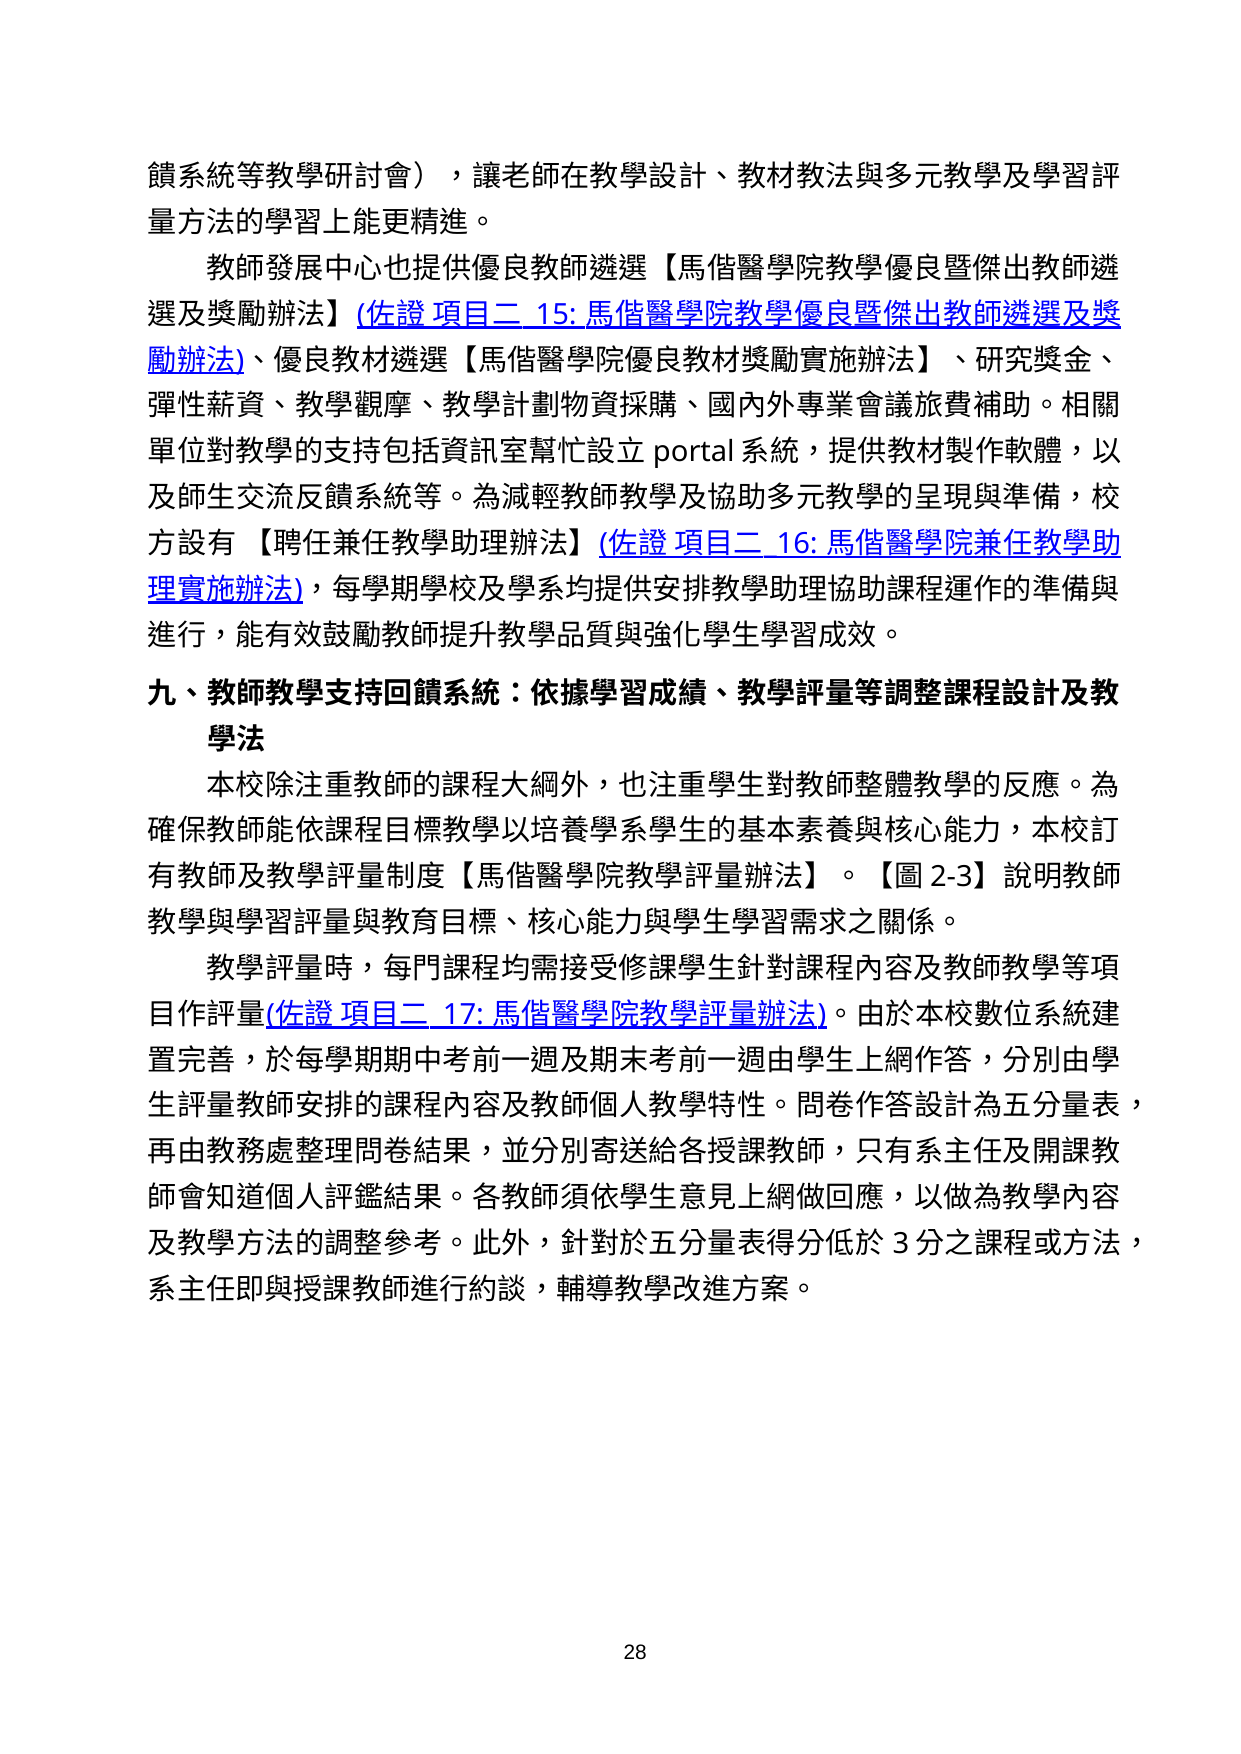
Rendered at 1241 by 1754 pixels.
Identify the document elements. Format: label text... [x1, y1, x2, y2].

text 本校除注重教師的課程大綱外，也注重學生對教師整體教學的反應。為確保教師能依課程目標教學以培養學系學生的基本素養與核心能力，本校訂有教師及教學評量制度【馬偕醫學院教學評量辦法】。【圖2-3】說明教師教學與學習評量與教育目標、核心能力與學生學習需求之關係。 [148, 758, 1122, 942]
list 教師教學支持回饋系統：依據學習成績、教學評量等調整課程設計及教學法 [148, 667, 1122, 758]
text 教師發展中心也提供優良教師遴選【馬偕醫學院教學優良暨傑出教師遴選及獎勵辦法】(佐證 項目二_15: 馬偕醫學院教學優良暨傑出教師遴選及獎勵辦法)、優良教材遴選【馬偕醫學院優良教材獎勵實施辦法】、研究獎金、彈性薪資、教學觀摩、教學計劃物資採購、國內外專業會議旅費補助。相關單位對教學的支持包括資訊室幫忙設立portal系統，提供教材製作軟體，以及師生交流反饋系統等。為減輕教師教學及協助多元教學的呈現與準備，校方設有 【聘任兼任教學助理辦法】(佐證 項目二_16: 馬偕醫學院兼任教學助理實施辦法)，每學期學校及學系均提供安排教學助理協助課程運作的準備與進行，能有效鼓勵教師提升教學品質與強化學生學習成效。 [148, 242, 1122, 654]
text 教學評量時，每門課程均需接受修課學生針對課程內容及教師教學等項目作評量(佐證 項目二_17: 馬偕醫學院教學評量辦法)。由於本校數位系統建置完善，於每學期期中考前一週及期末考前一週由學生上網作答，分別由學生評量教師安排的課程內容及教師個人教學特性。問卷作答設計為五分量表，再由教務處整理問卷結果，並分別寄送給各授課教師，只有系主任及開課教師會知道個人評鑑結果。各教師須依學生意見上網做回應，以做為教學內容及教學方法的調整參考。此外，針對於五分量表得分低於3分之課程或方法，系主任即與授課教師進行約談，輔導教學改進方案。 [148, 942, 1122, 1308]
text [148, 150, 1122, 242]
